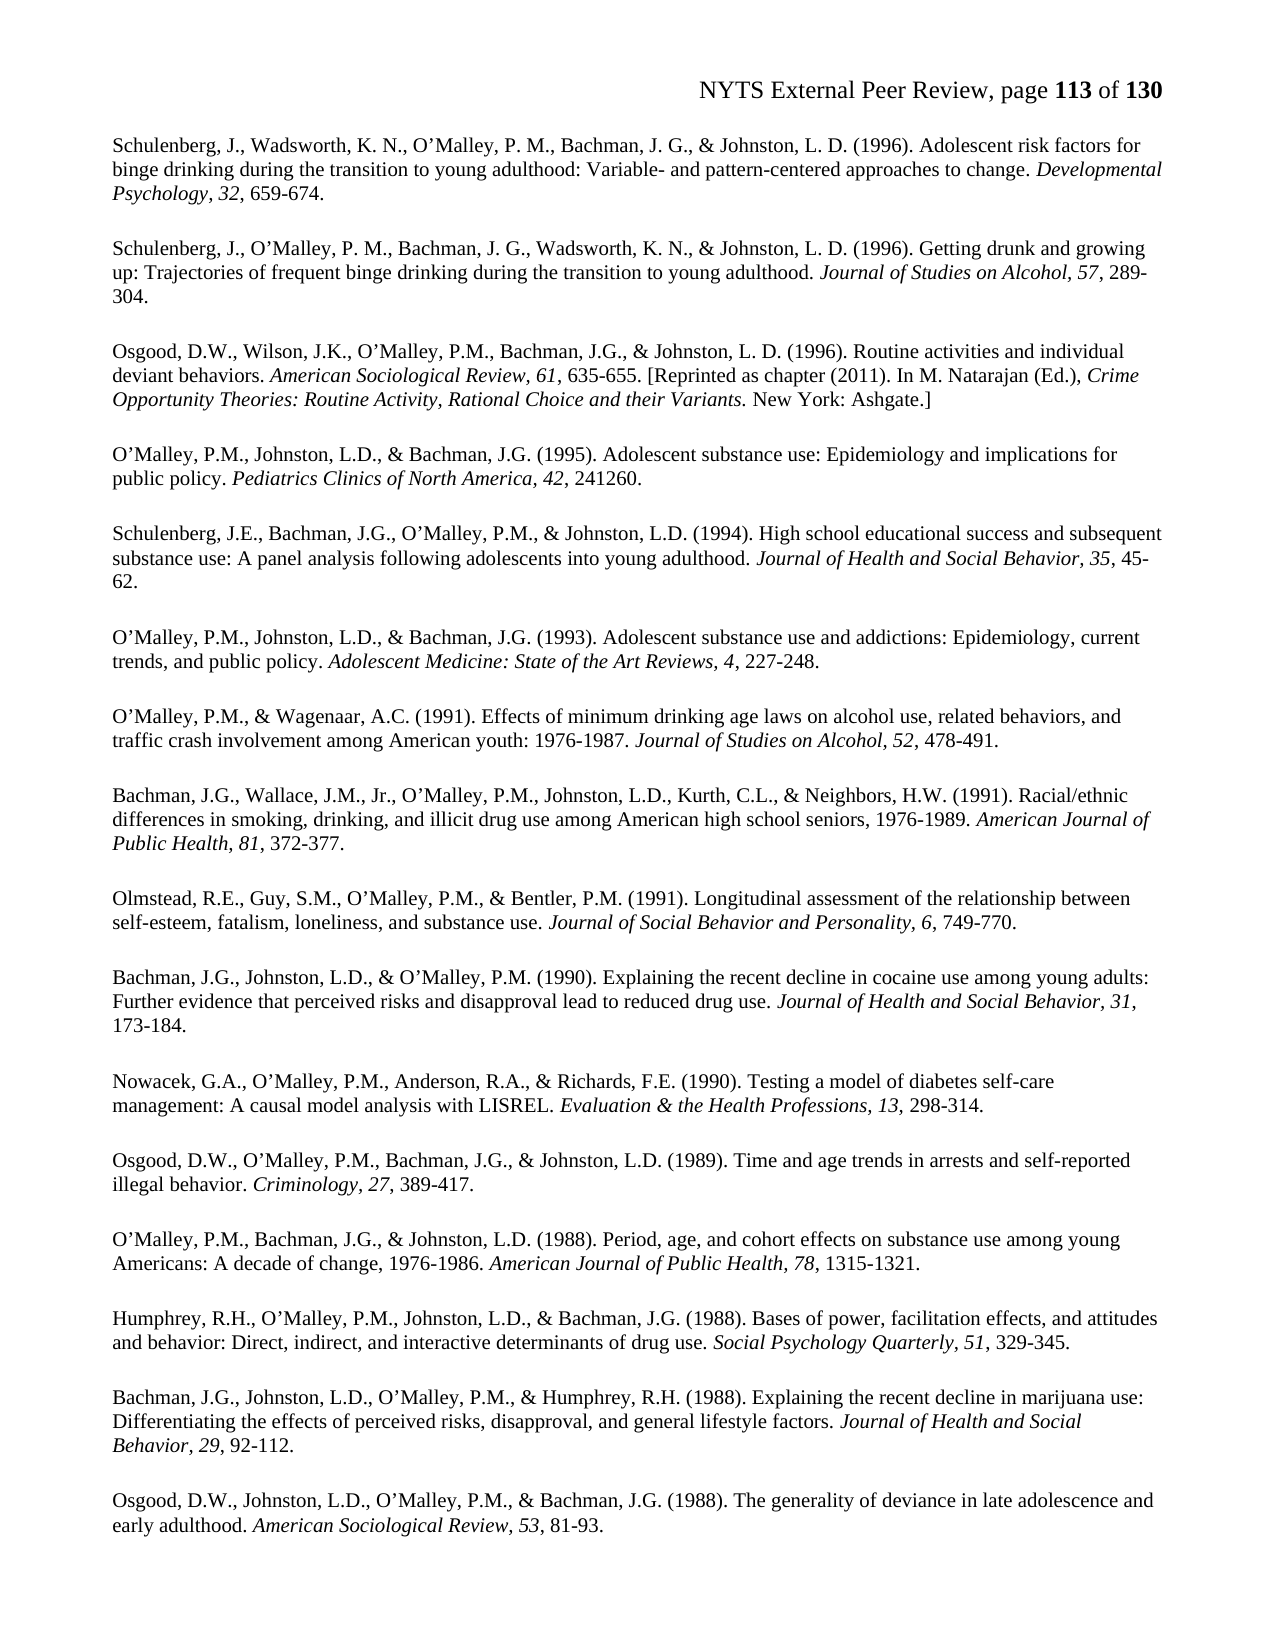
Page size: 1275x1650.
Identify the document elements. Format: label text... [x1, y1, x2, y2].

text Osgood, D.W., Wilson, J.K., O’Malley, P.M., Bachman, J.G., & Johnston, L. D. (1996). Routine activities and individual deviant behaviors. American Sociological Review, 61, 635-655. [Reprinted as chapter (2011). In M. Natarajan (Ed.), Crime Opportunity Theories: Routine Activity, Rational Choice and their Variants. New York: Ashgate.] [112, 339, 1162, 411]
text Humphrey, R.H., O’Malley, P.M., Johnston, L.D., & Bachman, J.G. (1988). Bases of power, facilitation effects, and attitudes and behavior: Direct, indirect, and interactive determinants of drug use. Social Psychology Quarterly, 51, 329-345. [112, 1306, 1162, 1354]
text Nowacek, G.A., O’Malley, P.M., Anderson, R.A., & Richards, F.E. (1990). Testing a model of diabetes self-care management: A causal model analysis with LISREL. Evaluation & the Health Professions, 13, 298-314. [112, 1068, 1162, 1117]
text Bachman, J.G., Johnston, L.D., O’Malley, P.M., & Humphrey, R.H. (1988). Explaining the recent decline in marijuana use: Differentiating the effects of perceived risks, disapproval, and general lifestyle factors. Journal of Health and Social Behavior, 29, 92-112. [112, 1385, 1162, 1457]
text Bachman, J.G., Johnston, L.D., & O’Malley, P.M. (1990). Explaining the recent decline in cocaine use among young adults: Further evidence that perceived risks and disapproval lead to reduced drug use. Journal of Health and Social Behavior, 31, 173-184. [112, 965, 1162, 1037]
text Osgood, D.W., O’Malley, P.M., Bachman, J.G., & Johnston, L.D. (1989). Time and age trends in arrests and self-reported illegal behavior. Criminology, 27, 389-417. [112, 1148, 1162, 1196]
text Schulenberg, J., Wadsworth, K. N., O’Malley, P. M., Bachman, J. G., & Johnston, L. D. (1996). Adolescent risk factors for binge drinking during the transition to young adulthood: Variable- and pattern-centered approaches to change. Developmental Psychology, 32, 659-674. [112, 132, 1162, 205]
text Schulenberg, J.E., Bachman, J.G., O’Malley, P.M., & Johnston, L.D. (1994). High school educational success and subsequent substance use: A panel analysis following adolescents into young adulthood. Journal of Health and Social Behavior, 35, 45-62. [112, 521, 1162, 593]
text O’Malley, P.M., & Wagenaar, A.C. (1991). Effects of minimum drinking age laws on alcohol use, related behaviors, and traffic crash involvement among American youth: 1976-1987. Journal of Studies on Alcohol, 52, 478-491. [112, 704, 1162, 752]
text O’Malley, P.M., Johnston, L.D., & Bachman, J.G. (1993). Adolescent substance use and addictions: Epidemiology, current trends, and public policy. Adolescent Medicine: State of the Art Reviews, 4, 227-248. [112, 624, 1162, 673]
text Olmstead, R.E., Guy, S.M., O’Malley, P.M., & Bentler, P.M. (1991). Longitudinal assessment of the relationship between self-esteem, fatalism, loneliness, and substance use. Journal of Social Behavior and Personality, 6, 749-770. [112, 886, 1162, 934]
text Bachman, J.G., Wallace, J.M., Jr., O’Malley, P.M., Johnston, L.D., Kurth, C.L., & Neighbors, H.W. (1991). Racial/ethnic differences in smoking, drinking, and illicit drug use among American high school seniors, 1976-1989. American Journal of Public Health, 81, 372-377. [112, 783, 1162, 855]
text Schulenberg, J., O’Malley, P. M., Bachman, J. G., Wadsworth, K. N., & Johnston, L. D. (1996). Getting drunk and growing up: Trajectories of frequent binge drinking during the transition to young adulthood. Journal of Studies on Alcohol, 57, 289-304. [112, 236, 1162, 308]
text Osgood, D.W., Johnston, L.D., O’Malley, P.M., & Bachman, J.G. (1988). The generality of deviance in late adolescence and early adulthood. American Sociological Review, 53, 81-93. [112, 1488, 1162, 1537]
text O’Malley, P.M., Bachman, J.G., & Johnston, L.D. (1988). Period, age, and cohort effects on substance use among young Americans: A decade of change, 1976-1986. American Journal of Public Health, 78, 1315-1321. [112, 1227, 1162, 1275]
text O’Malley, P.M., Johnston, L.D., & Bachman, J.G. (1995). Adolescent substance use: Epidemiology and implications for public policy. Pediatrics Clinics of North America, 42, 241260. [112, 442, 1162, 490]
